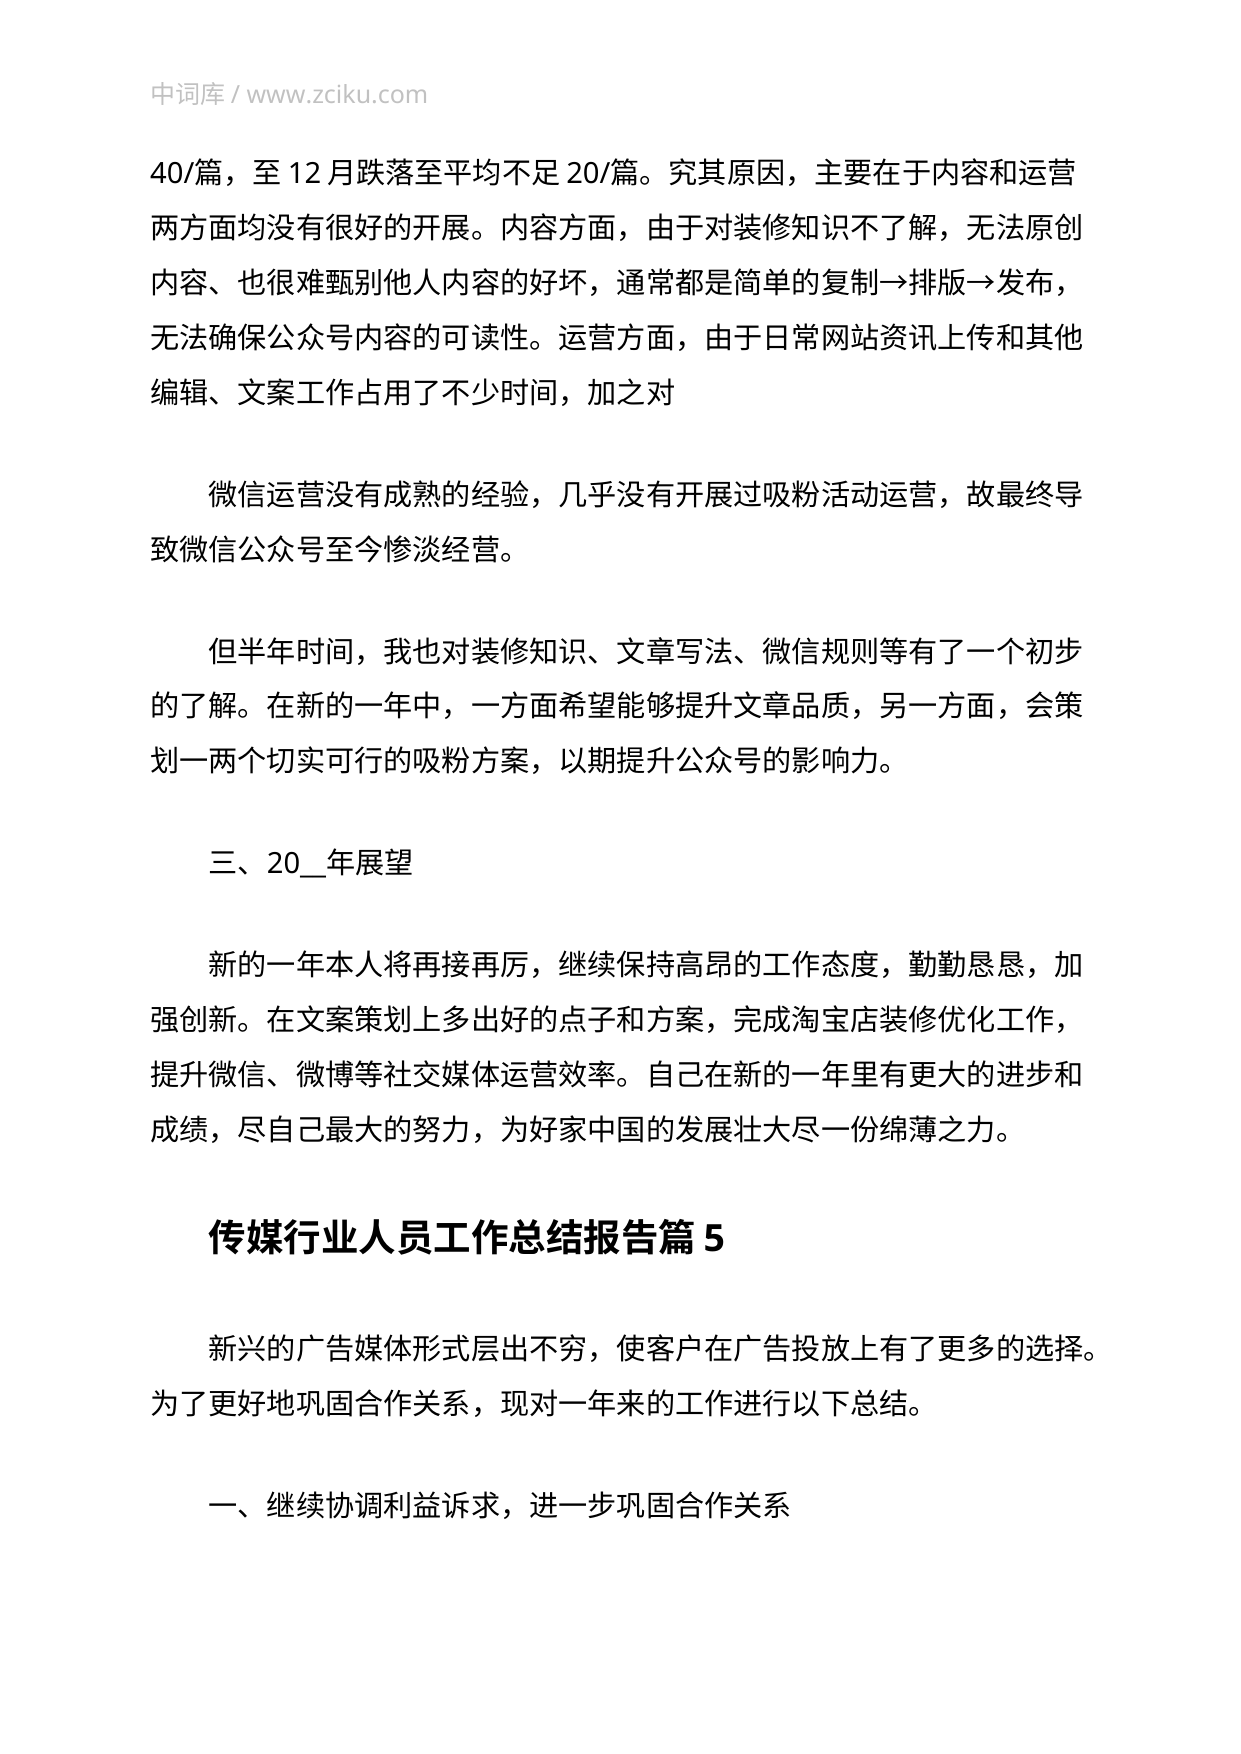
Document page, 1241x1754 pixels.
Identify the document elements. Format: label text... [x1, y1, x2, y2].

text 微信运营没有成熟的经验，几乎没有开展过吸粉活动运营，故最终导致微信公众号至今惨淡经营。 [150, 471, 1090, 569]
text 新的一年本人将再接再厉，继续保持高昂的工作态度，勤勤恳恳，加强创新。在文案策划上多出好的点子和方案，完成淘宝店装修优化工作，提升微信、微博等社交媒体运营效率。自己在新的一年里有更大的进步和成绩，尽自己最大的努力，为好家中国的发展壮大尽一份绵薄之力。 [150, 942, 1090, 1149]
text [150, 150, 1090, 412]
text 新兴的广告媒体形式层出不穷，使客户在广告投放上有了更多的选择。为了更好地巩固合作关系，现对一年来的工作进行以下总结。 [150, 1326, 1090, 1423]
text 但半年时间，我也对装修知识、文章写法、微信规则等有了一个初步的了解。在新的一年中，一方面希望能够提升文章品质，另一方面，会策划一两个切实可行的吸粉方案，以期提升公众号的影响力。 [150, 628, 1090, 780]
text 三、20__年展望 [150, 840, 1090, 882]
text 一、继续协调利益诉求，进一步巩固合作关系 [150, 1482, 1090, 1525]
text 传媒行业人员工作总结报告篇5 [150, 1208, 1090, 1263]
